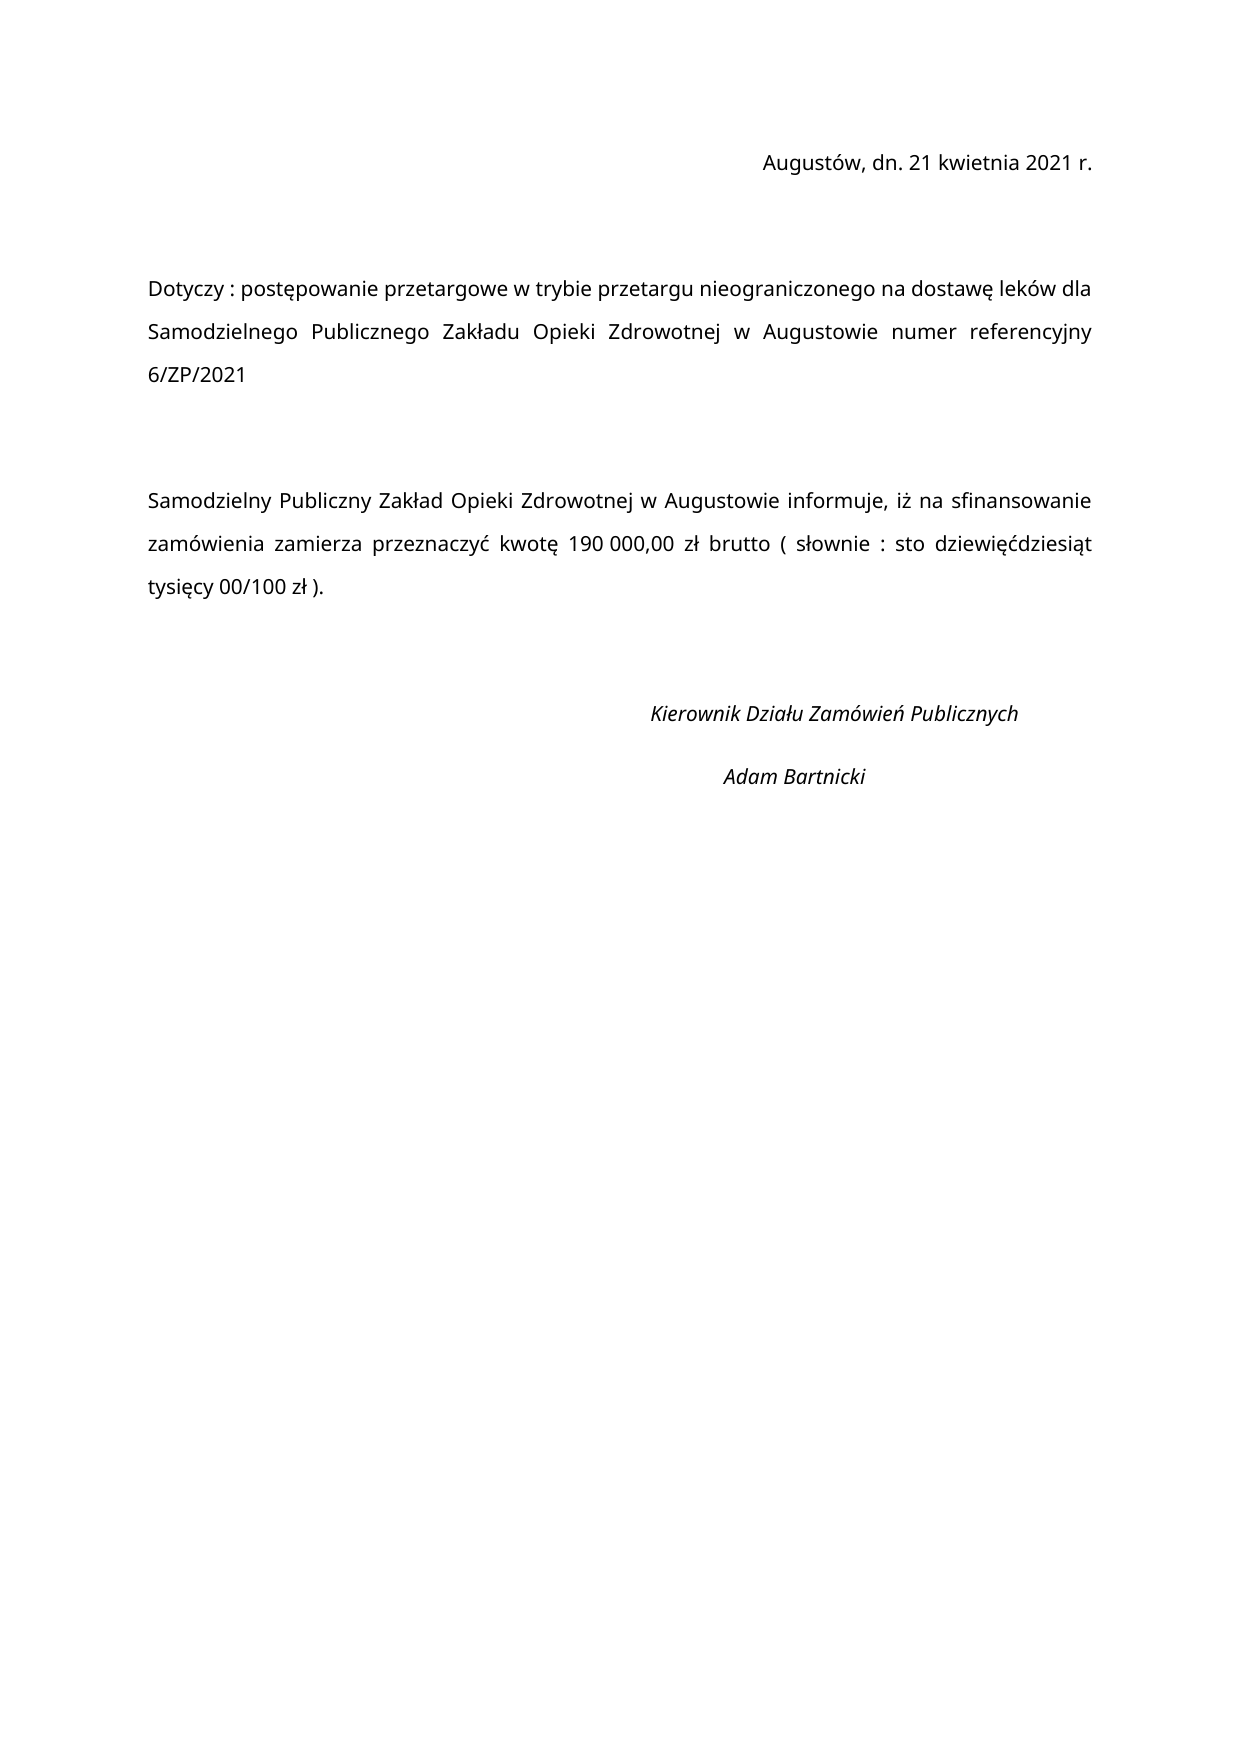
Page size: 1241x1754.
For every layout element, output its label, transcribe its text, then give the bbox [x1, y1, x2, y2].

text Adam Bartnicki [148, 762, 1093, 791]
text Augustów, dn. 21 kwietnia 2021 r. [148, 148, 1093, 176]
text Samodzielny Publiczny Zakład Opieki Zdrowotnej w Augustowie informuje, iż na sfinansowanie zamówienia zamierza przeznaczyć kwotę 190 000,00 zł brutto ( słownie : sto dziewięćdziesiąt tysięcy 00/100 zł ). [148, 487, 1093, 600]
text Dotyczy : postępowanie przetargowe w trybie przetargu nieograniczonego na dostawę leków dla Samodzielnego Publicznego Zakładu Opieki Zdrowotnej w Augustowie numer referencyjny 6/ZP/2021 [148, 274, 1093, 388]
text Kierownik Działu Zamówień Publicznych [148, 699, 1093, 727]
